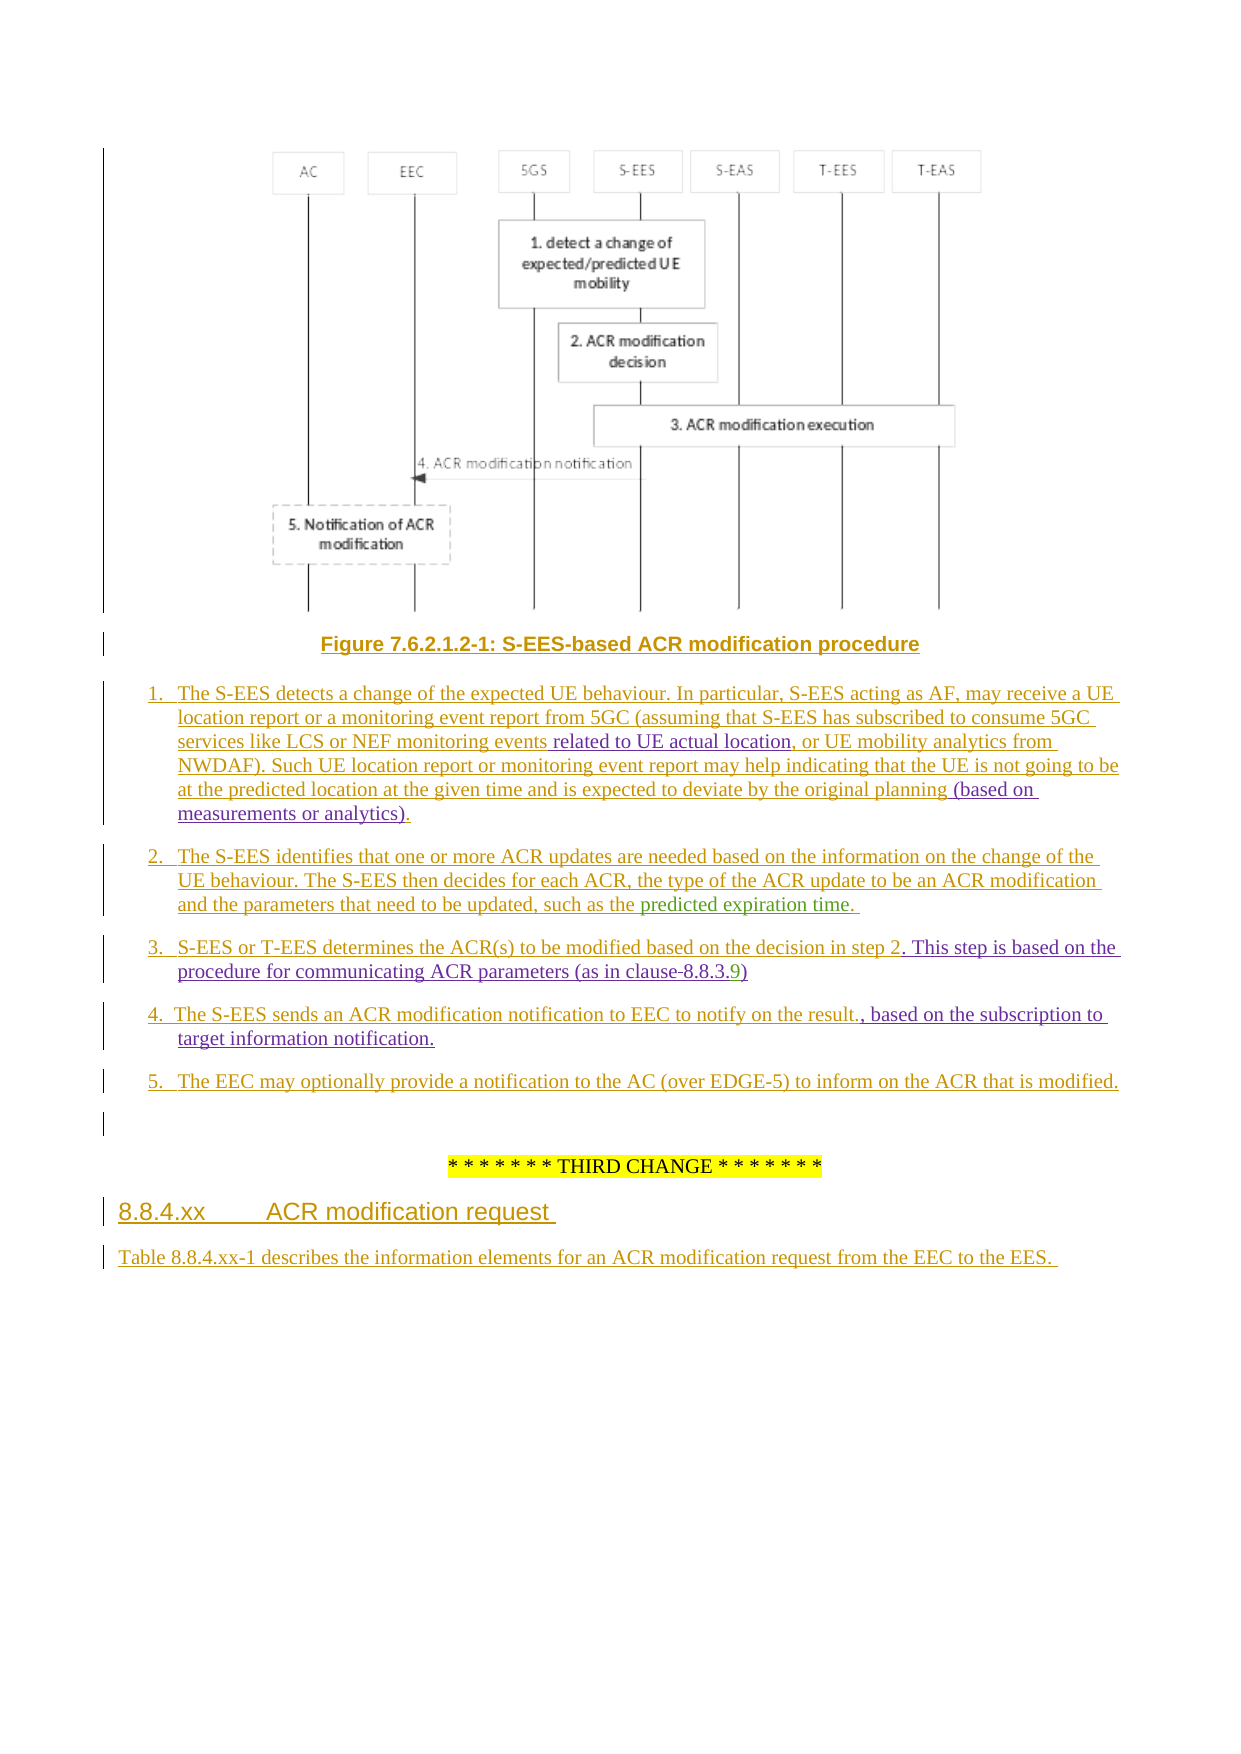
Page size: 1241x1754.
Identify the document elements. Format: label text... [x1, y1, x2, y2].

text * * * * * * * THIRD CHANGE * * * * * * * [148, 1154, 1122, 1178]
